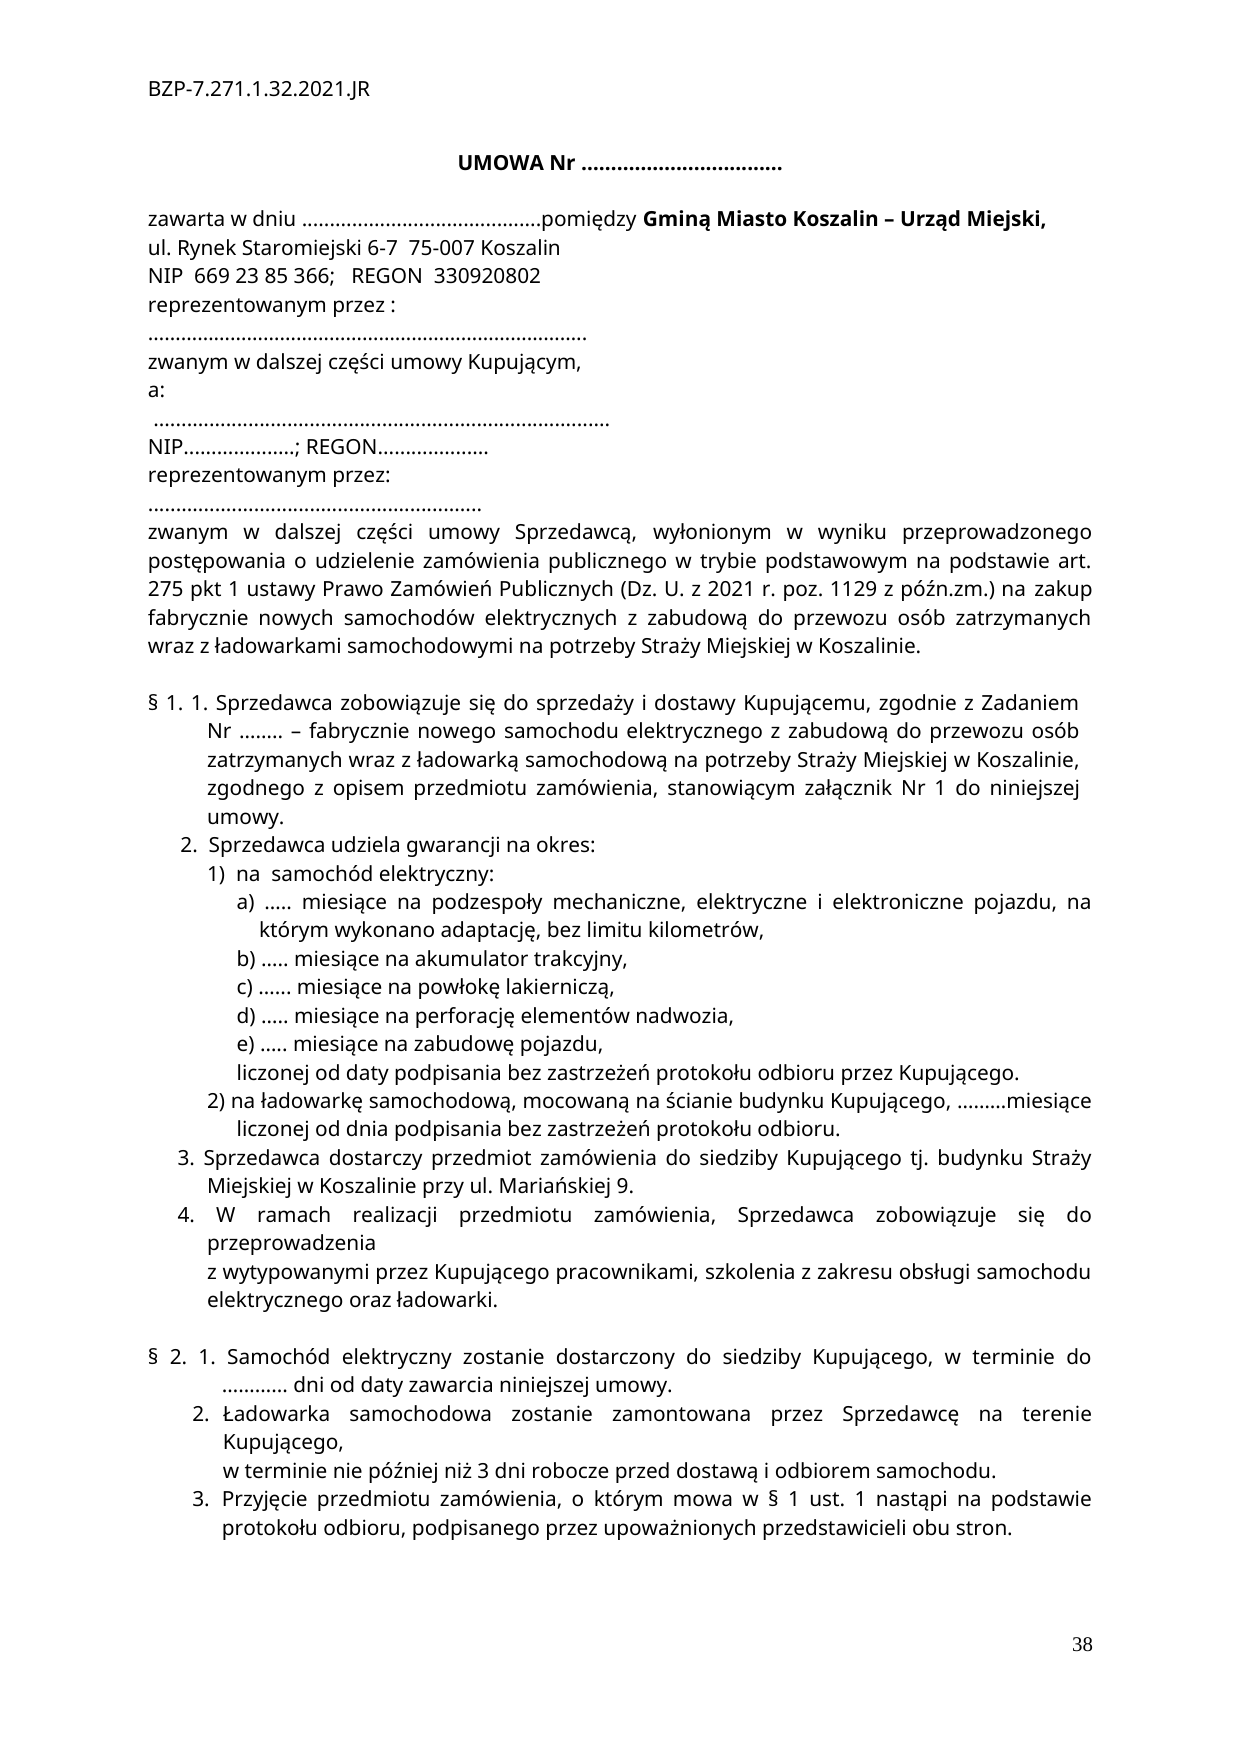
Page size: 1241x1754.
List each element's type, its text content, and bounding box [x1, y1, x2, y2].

text a: [148, 375, 1092, 404]
text .................................................................................. [148, 404, 1092, 432]
text 4. W ramach realizacji przedmiotu zamówienia, Sprzedawca zobowiązuje się do przeprowadzenia z wytypowanymi przez Kupującego pracownikami, szkolenia z zakresu obsługi samochodu elektrycznego oraz ładowarki. [177, 1200, 1092, 1314]
text § 2. 1. Samochód elektryczny zostanie dostarczony do siedziby Kupującego, w terminie do ………... dni od daty zawarcia niniejszej umowy. [148, 1342, 1092, 1399]
text reprezentowanym przez : [148, 290, 1092, 318]
text 1) na samochód elektryczny: [207, 859, 1092, 887]
text e) ….. miesiące na zabudowę pojazdu, [236, 1029, 1092, 1058]
text a) ….. miesiące na podzespoły mechaniczne, elektryczne i elektroniczne pojazdu, na którym wykonano adaptację, bez limitu kilometrów, [236, 887, 1092, 944]
text 2) na ładowarkę samochodową, mocowaną na ścianie budynku Kupującego, ………miesiące liczonej od dnia podpisania bez zastrzeżeń protokołu odbioru. [207, 1086, 1092, 1143]
text zwanym w dalszej części umowy Sprzedawcą, wyłonionym w wyniku przeprowadzonego postępowania o udzielenie zamówienia publicznego w trybie podstawowym na podstawie art. 275 pkt 1 ustawy Prawo Zamówień Publicznych (Dz. U. z 2021 r. poz. 1129 z późn.zm.) na zakup fabrycznie nowych samochodów elektrycznych z zabudową do przewozu osób zatrzymanych wraz z ładowarkami samochodowymi na potrzeby Straży Miejskiej w Koszalinie. [148, 517, 1092, 659]
text b) ….. miesiące na akumulator trakcyjny, [236, 944, 1092, 972]
text § 1. 1. Sprzedawca zobowiązuje się do sprzedaży i dostawy Kupującemu, zgodnie z Zadaniem Nr …….. – fabrycznie nowego samochodu elektrycznego z zabudową do przewozu osób zatrzymanych wraz z ładowarką samochodową na potrzeby Straży Miejskiej w Koszalinie, zgodnego z opisem przedmiotu zamówienia, stanowiącym załącznik Nr 1 do niniejszej umowy. [148, 688, 1081, 830]
text liczonej od daty podpisania bez zastrzeżeń protokołu odbioru przez Kupującego. [236, 1058, 1092, 1086]
list Przyjęcie przedmiotu zamówienia, o którym mowa w § 1 ust. 1 nastąpi na podstawie protokołu odbioru, podpisanego przez upoważnionych przedstawicieli obu stron. [192, 1484, 1092, 1541]
text NIP....................; REGON.................... [148, 432, 1092, 461]
text d) ….. miesiące na perforację elementów nadwozia, [236, 1001, 1092, 1029]
text ul. Rynek Staromiejski 6-7 75-007 Koszalin [148, 233, 1092, 261]
text …………………………………………………………………….. [148, 318, 1092, 347]
text UMOWA Nr ……………................... [148, 148, 1092, 176]
text zawarta w dniu ...........................................pomiędzy Gminą Miasto Koszalin – Urząd Miejski, [148, 204, 1092, 233]
text 3. Sprzedawca dostarczy przedmiot zamówienia do siedziby Kupującego tj. budynku Straży Miejskiej w Koszalinie przy ul. Mariańskiej 9. [177, 1143, 1092, 1200]
text ............................................................ [148, 489, 1092, 517]
text reprezentowanym przez: [148, 461, 1092, 489]
text NIP 669 23 85 366; REGON 330920802 [148, 261, 1092, 290]
list Ładowarka samochodowa zostanie zamontowana przez Sprzedawcę na terenie Kupującego, w terminie nie później niż 3 dni robocze przed dostawą i odbiorem samochodu. [192, 1399, 1092, 1484]
text 2. Sprzedawca udziela gwarancji na okres: [148, 830, 1092, 859]
text zwanym w dalszej części umowy Kupującym, [148, 347, 1092, 375]
text c) …... miesiące na powłokę lakierniczą, [236, 972, 1092, 1001]
